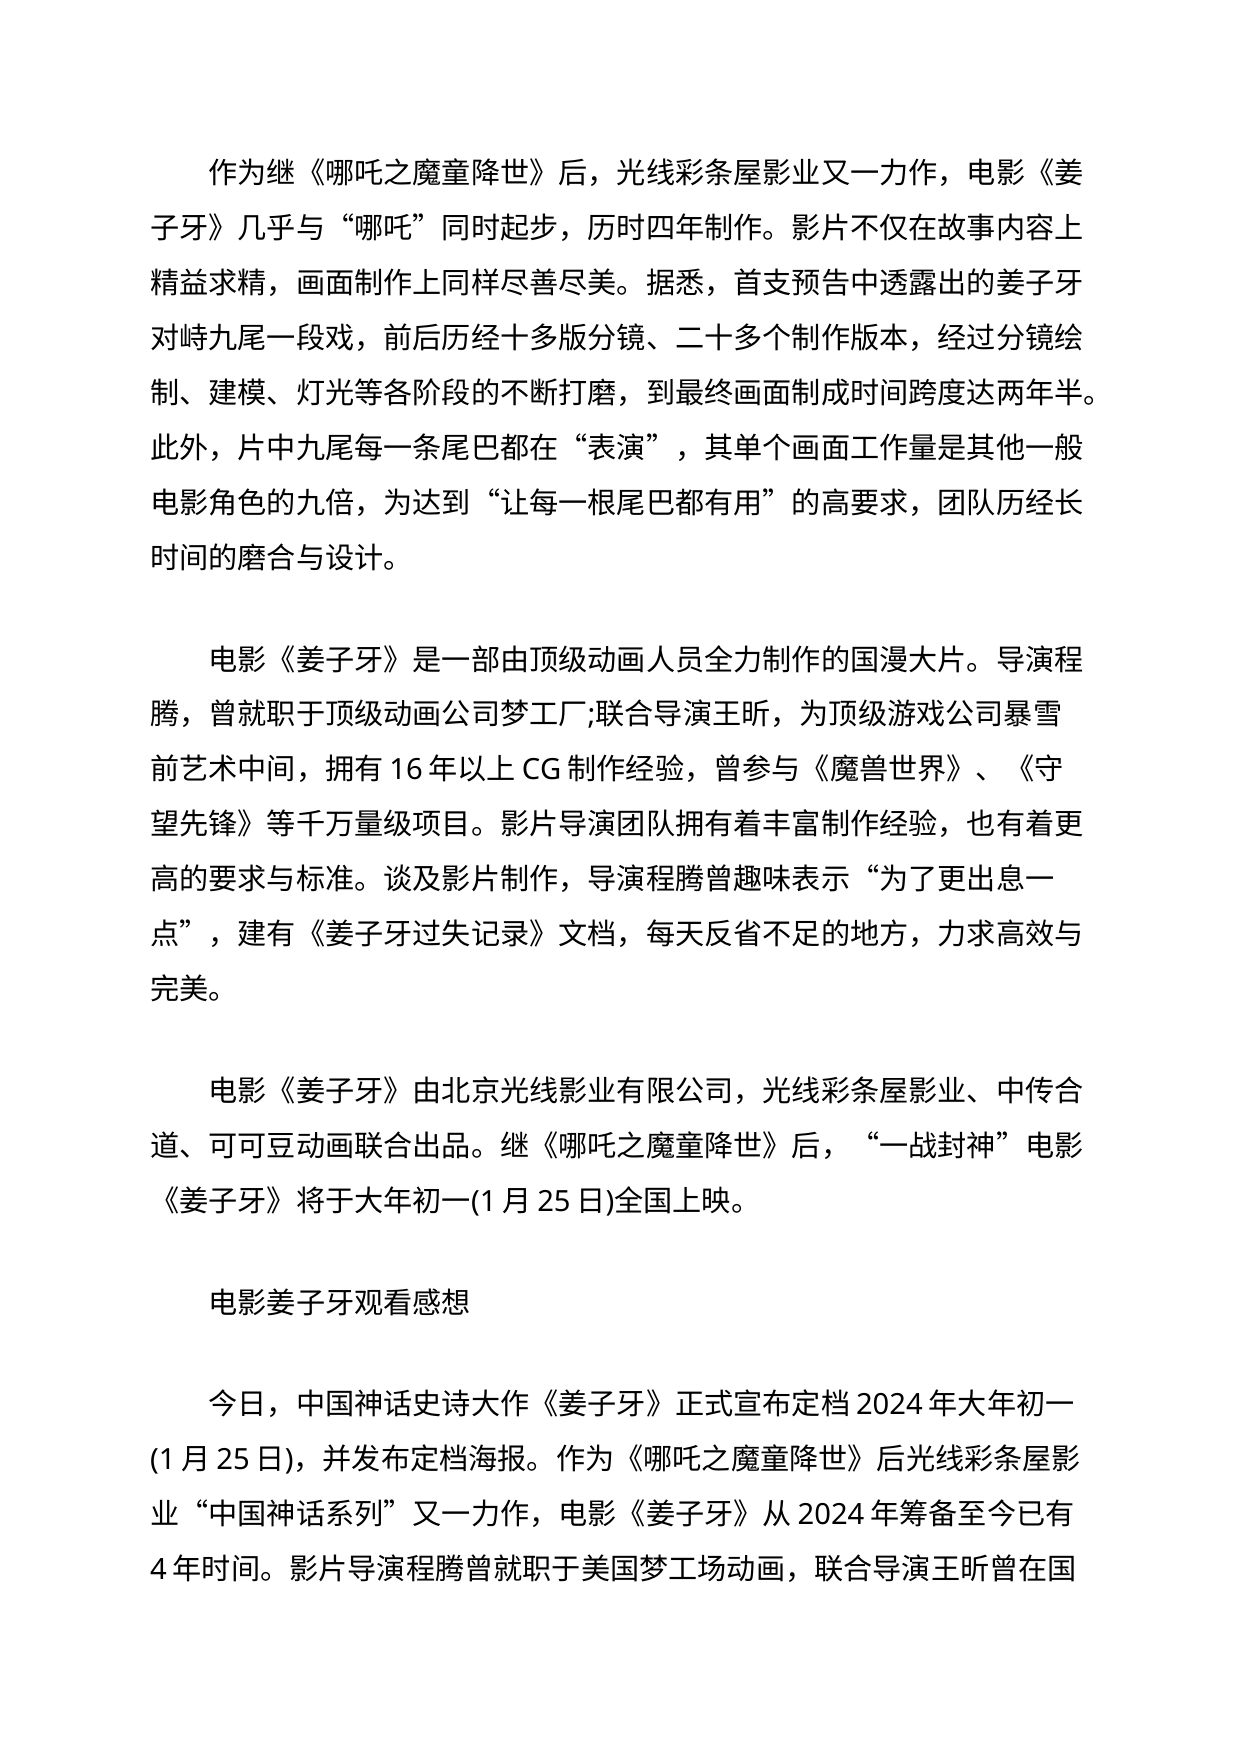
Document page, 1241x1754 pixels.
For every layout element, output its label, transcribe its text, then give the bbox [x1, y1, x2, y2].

text 电影姜子牙观看感想 [150, 1279, 1090, 1321]
text 电影《姜子牙》是一部由顶级动画人员全力制作的国漫大片。导演程腾，曾就职于顶级动画公司梦工厂;联合导演王昕，为顶级游戏公司暴雪前艺术中间，拥有16年以上CG制作经验，曾参与《魔兽世界》、《守望先锋》等千万量级项目。影片导演团队拥有着丰富制作经验，也有着更高的要求与标准。谈及影片制作，导演程腾曾趣味表示“为了更出息一点”，建有《姜子牙过失记录》文档，每天反省不足的地方，力求高效与完美。 [150, 636, 1090, 1008]
text 电影《姜子牙》由北京光线影业有限公司，光线彩条屋影业、中传合道、可可豆动画联合出品。继《哪吒之魔童降世》后，“一战封神”电影《姜子牙》将于大年初一(1月25日)全国上映。 [150, 1067, 1090, 1219]
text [150, 1381, 1090, 1588]
text 作为继《哪吒之魔童降世》后，光线彩条屋影业又一力作，电影《姜子牙》几乎与“哪吒”同时起步，历时四年制作。影片不仅在故事内容上精益求精，画面制作上同样尽善尽美。据悉，首支预告中透露出的姜子牙对峙九尾一段戏，前后历经十多版分镜、二十多个制作版本，经过分镜绘制、建模、灯光等各阶段的不断打磨，到最终画面制成时间跨度达两年半。此外，片中九尾每一条尾巴都在“表演”，其单个画面工作量是其他一般电影角色的九倍，为达到“让每一根尾巴都有用”的高要求，团队历经长时间的磨合与设计。 [150, 150, 1090, 577]
